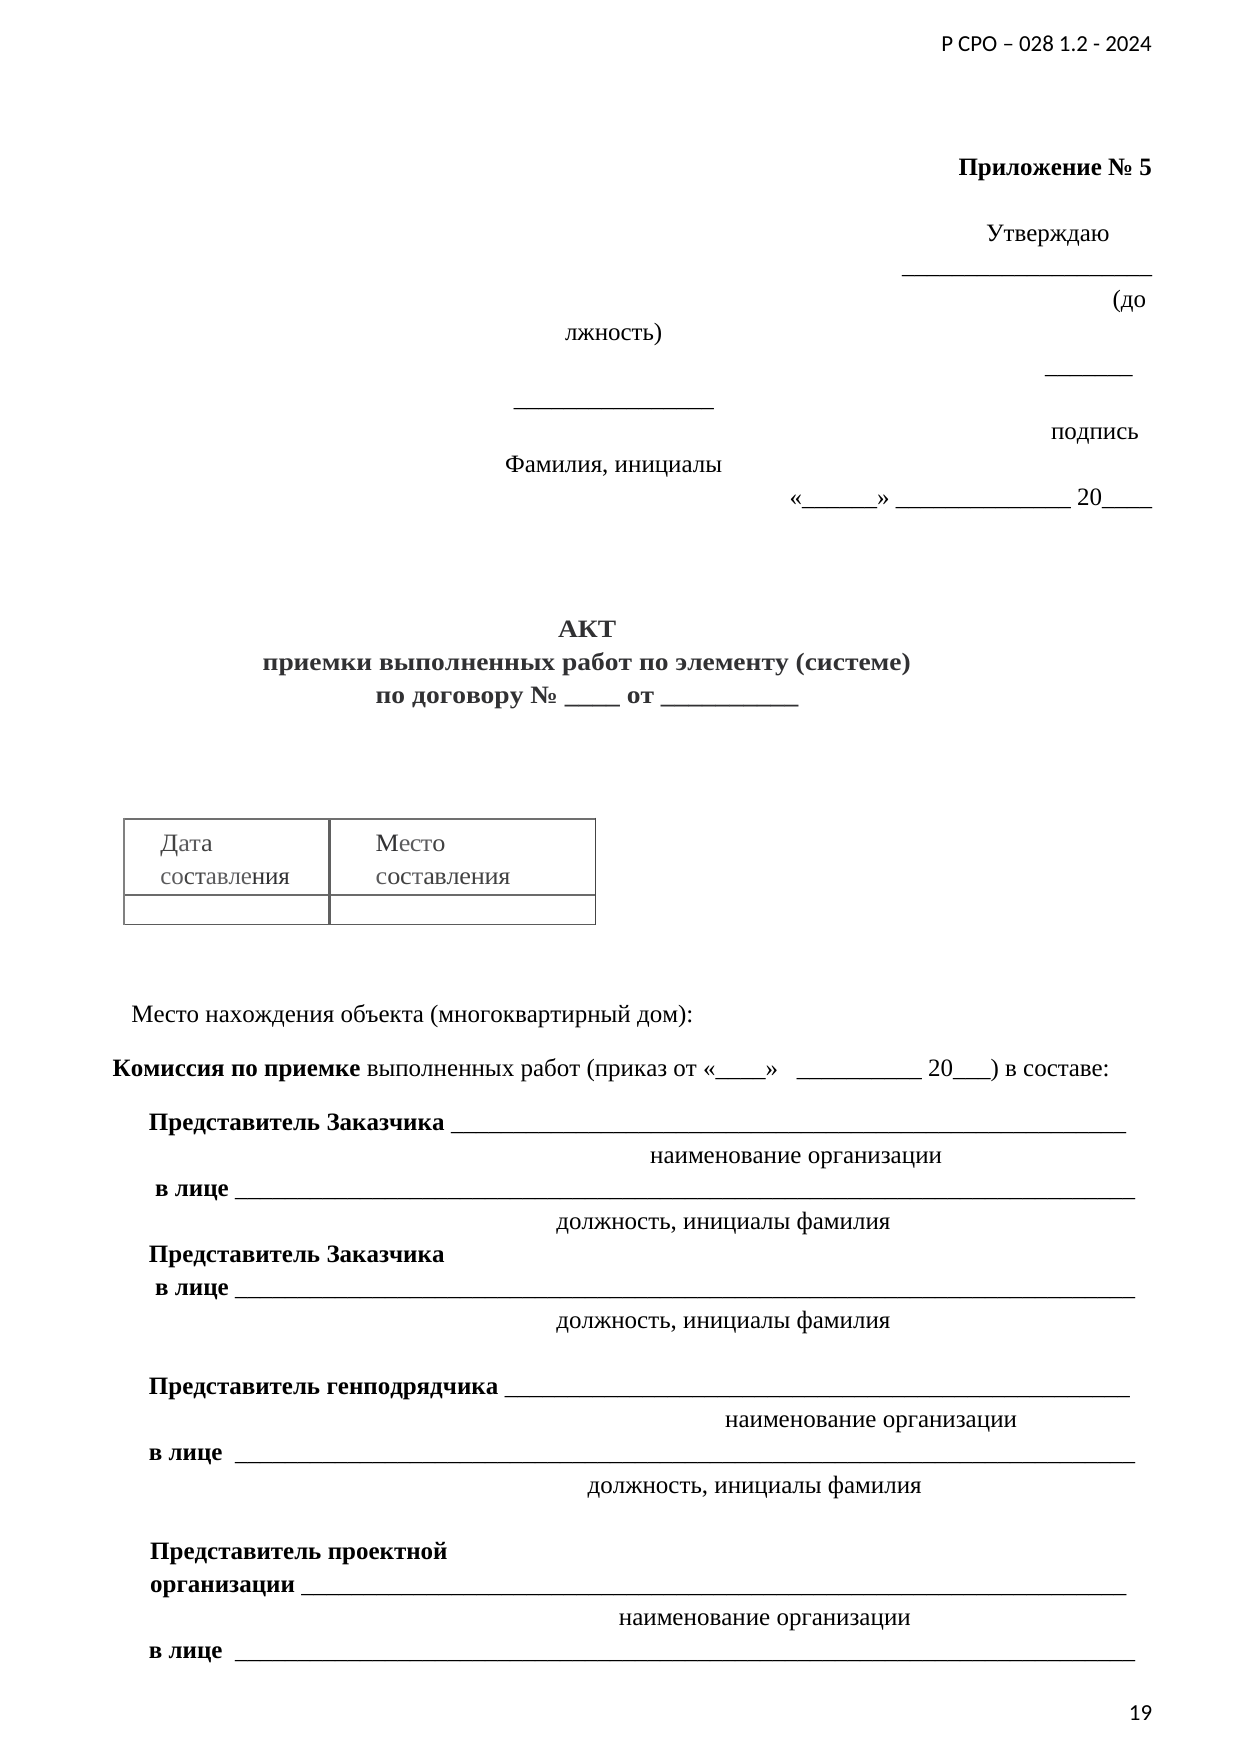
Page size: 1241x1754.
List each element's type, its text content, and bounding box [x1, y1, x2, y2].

text _______ ________________ [75, 350, 1152, 411]
text организации __________________________________________________________________ [75, 1569, 1152, 1598]
text Комиссия по приемке выполненных работ (приказ от «____» __________ 20___) в составе: [75, 1053, 1152, 1082]
text в лице ________________________________________________________________________ [75, 1437, 1152, 1466]
text подпись Фамилия, инициалы [75, 416, 1152, 477]
text Представитель проектной [75, 1536, 1152, 1565]
table_cell [125, 896, 328, 924]
text в лице ________________________________________________________________________ [75, 1272, 1152, 1301]
text наименование организации [75, 1602, 1152, 1631]
text ____________________ [75, 251, 1152, 279]
text Место нахождения объекта (многоквартирный дом): [75, 999, 1152, 1028]
table_cell [331, 896, 595, 924]
text должность, инициалы фамилия [75, 1206, 1152, 1234]
text (должность) [75, 284, 1152, 345]
text Представитель генподрядчика __________________________________________________ [75, 1371, 1152, 1399]
text должность, инициалы фамилия [75, 1305, 1152, 1333]
text должность, инициалы фамилия [75, 1470, 1152, 1499]
table_header Дата составления [125, 820, 328, 894]
text Представитель Заказчика [75, 1239, 1152, 1267]
text Утверждаю [75, 218, 1152, 246]
text АКТ [211, 614, 963, 643]
text Приложение № 5 [75, 152, 1152, 180]
text наименование организации [75, 1140, 1152, 1168]
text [75, 1635, 1152, 1664]
text в лице ________________________________________________________________________ [75, 1173, 1152, 1201]
text приемки выполненных работ по элементу (системе) [211, 647, 963, 676]
text наименование организации [75, 1404, 1152, 1433]
text «______» ______________ 20____ [75, 482, 1152, 511]
table_header Место составления [331, 820, 595, 894]
text по договору № ____ от __________ [211, 680, 963, 709]
text Представитель Заказчика ______________________________________________________ [75, 1107, 1152, 1135]
